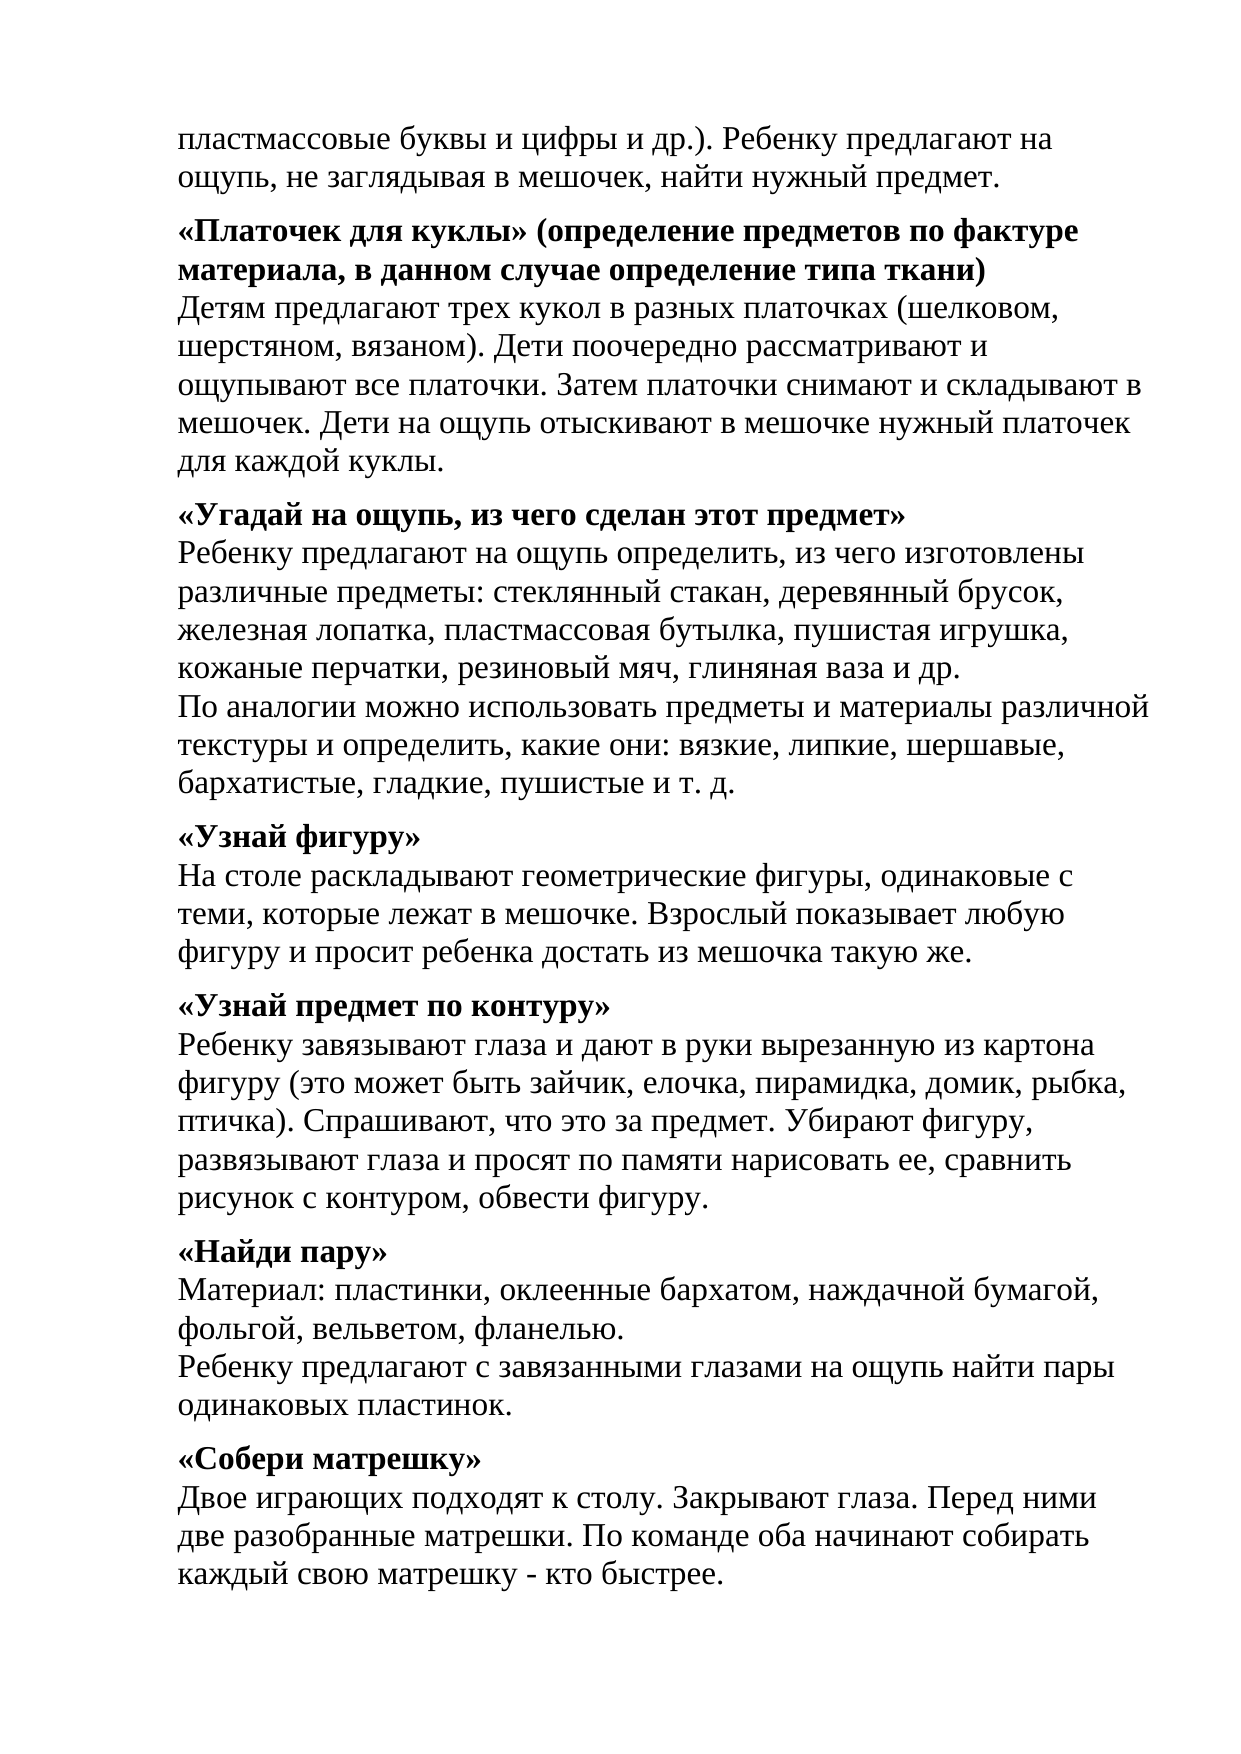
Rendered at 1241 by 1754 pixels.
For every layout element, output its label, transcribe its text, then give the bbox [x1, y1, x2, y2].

text «Узнай фигуру» На столе раскладывают геометрические фигуры, одинаковые с теми, которые лежат в мешочке. Взрослый показывает любую фигуру и просит ребенка достать из мешочка такую же. [177, 817, 1152, 970]
text «Узнай предмет по контуру» Ребенку завязывают глаза и дают в руки вырезанную из картона фигуру (это может быть зайчик, елочка, пирамидка, домик, рыбка, птичка). Спрашивают, что это за предмет. Убирают фигуру, развязывают глаза и просят по памяти нарисовать ее, сравнить рисунок с контуром, обвести фигуру. [177, 986, 1152, 1216]
text «Найди пару» Материал: пластинки, оклеенные бархатом, наждачной бумагой, фольгой, вельветом, фланелью. Ребенку предлагают с завязанными глазами на ощупь найти пары одинаковых пластинок. [177, 1231, 1152, 1423]
text «Угадай на ощупь, из чего сделан этот предмет» Ребенку предлагают на ощупь определить, из чего изготовлены различные предметы: стеклянный стакан, деревянный брусок, железная лопатка, пластмассовая бутылка, пушистая игрушка, кожаные перчатки, резиновый мяч, глиняная ваза и др. По аналогии можно использовать предметы и материалы различной текстуры и определить, какие они: вязкие, липкие, шершавые, бархатистые, гладкие, пушистые и т. д. [177, 494, 1152, 801]
text «Собери матрешку» Двое играющих подходят к столу. Закрывают глаза. Перед ними две разобранные матрешки. По команде оба начинают собирать каждый свою матрешку - кто быстрее. [177, 1438, 1152, 1592]
text «Платочек для куклы» (определение предметов по фактуре материала, в данном случае определение типа ткани) Детям предлагают трех кукол в разных платочках (шелковом, шерстяном, вязаном). Дети поочередно рассматривают и ощупывают все платочки. Затем платочки снимают и складывают в мешочек. Дети на ощупь отыскивают в мешочке нужный платочек для каждой куклы. [177, 210, 1152, 479]
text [177, 118, 1152, 195]
